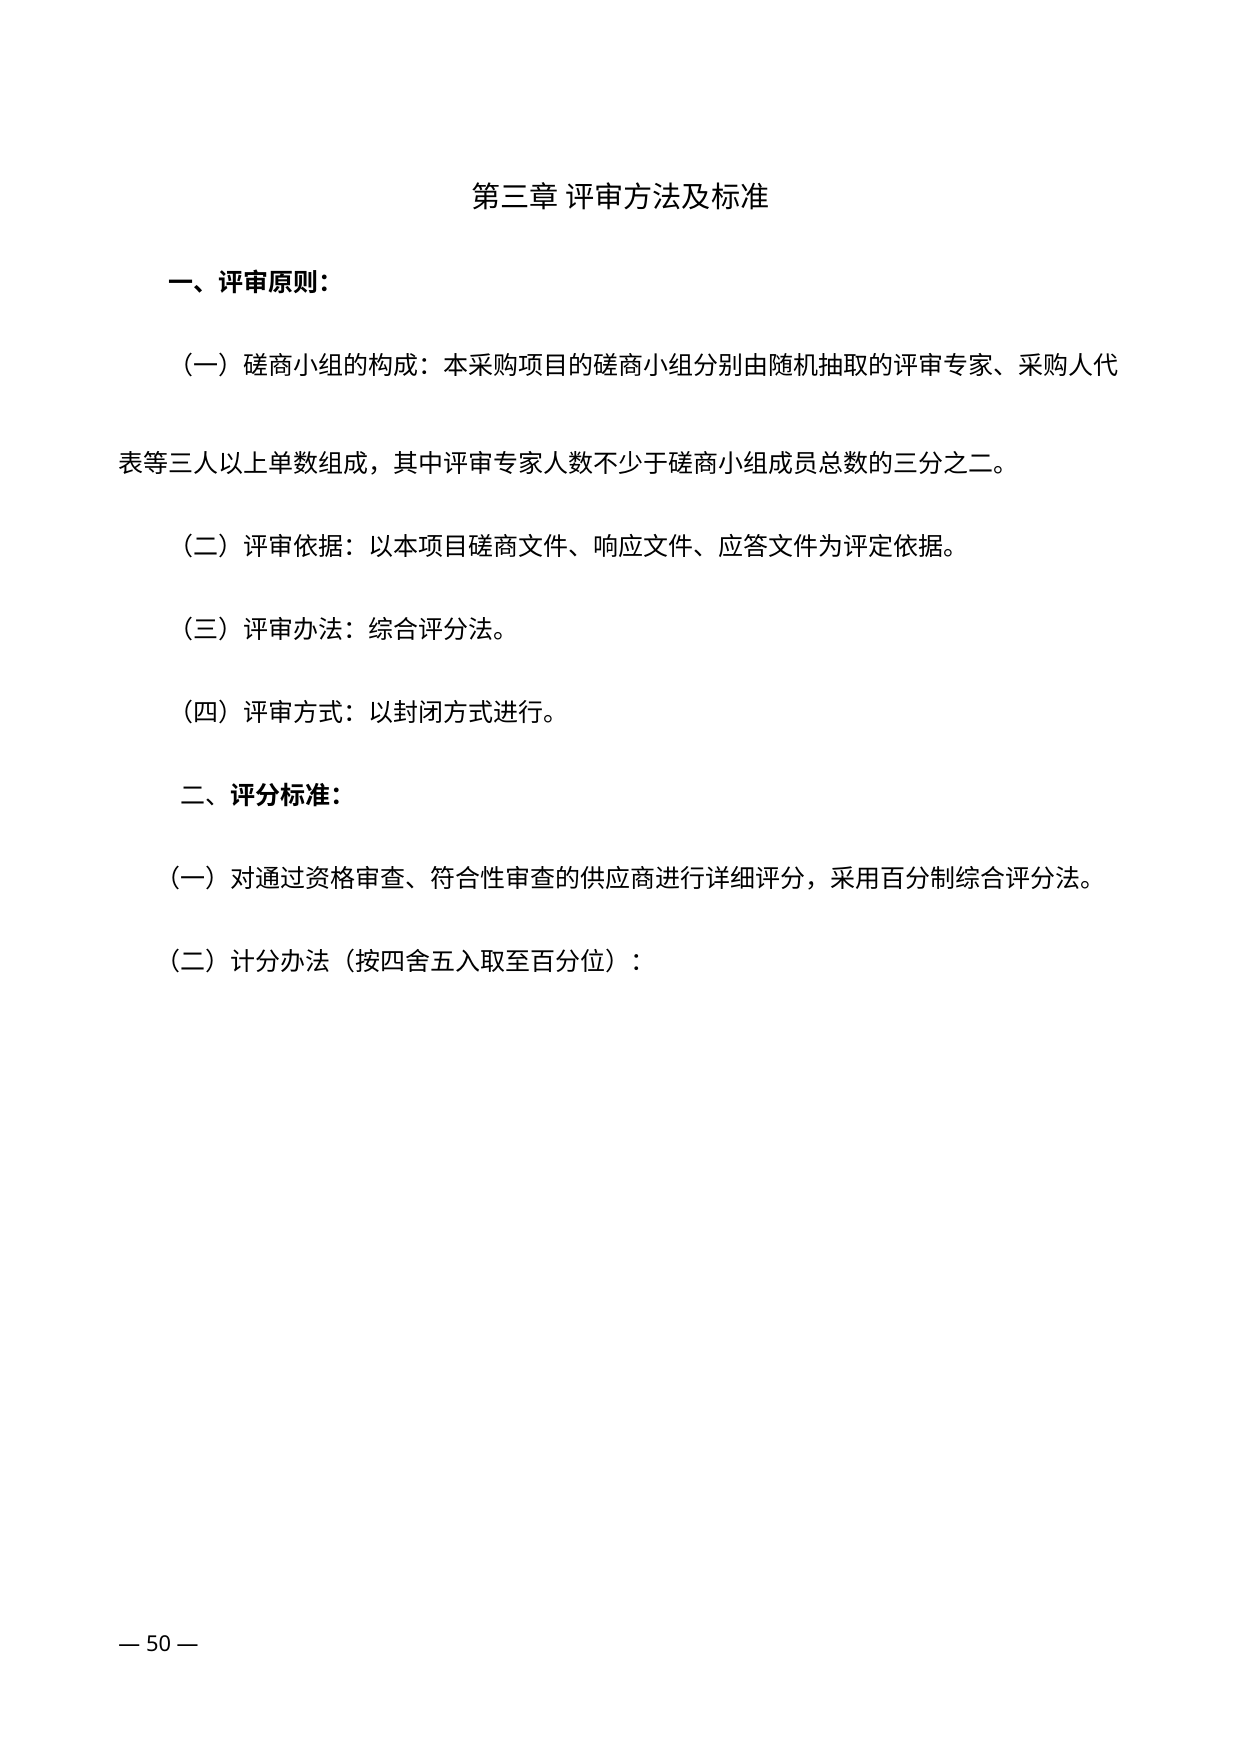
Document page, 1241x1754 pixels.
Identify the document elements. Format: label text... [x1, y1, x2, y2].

text （三）评审办法：综合评分法。 [118, 595, 1122, 660]
text 二、评分标准： [118, 761, 1122, 826]
text （一）对通过资格审查、符合性审查的供应商进行详细评分，采用百分制综合评分法。 [118, 844, 1122, 909]
text （二）计分办法（按四舍五入取至百分位）： [118, 927, 1122, 992]
text 第三章 评审方法及标准 [118, 162, 1122, 227]
text （四）评审方式：以封闭方式进行。 [118, 678, 1122, 743]
text （二）评审依据：以本项目磋商文件、响应文件、应答文件为评定依据。 [118, 512, 1122, 577]
text （一）磋商小组的构成：本采购项目的磋商小组分别由随机抽取的评审专家、采购人代表等三人以上单数组成，其中评审专家人数不少于磋商小组成员总数的三分之二。 [118, 331, 1122, 494]
text 一、评审原则： [118, 248, 1122, 313]
